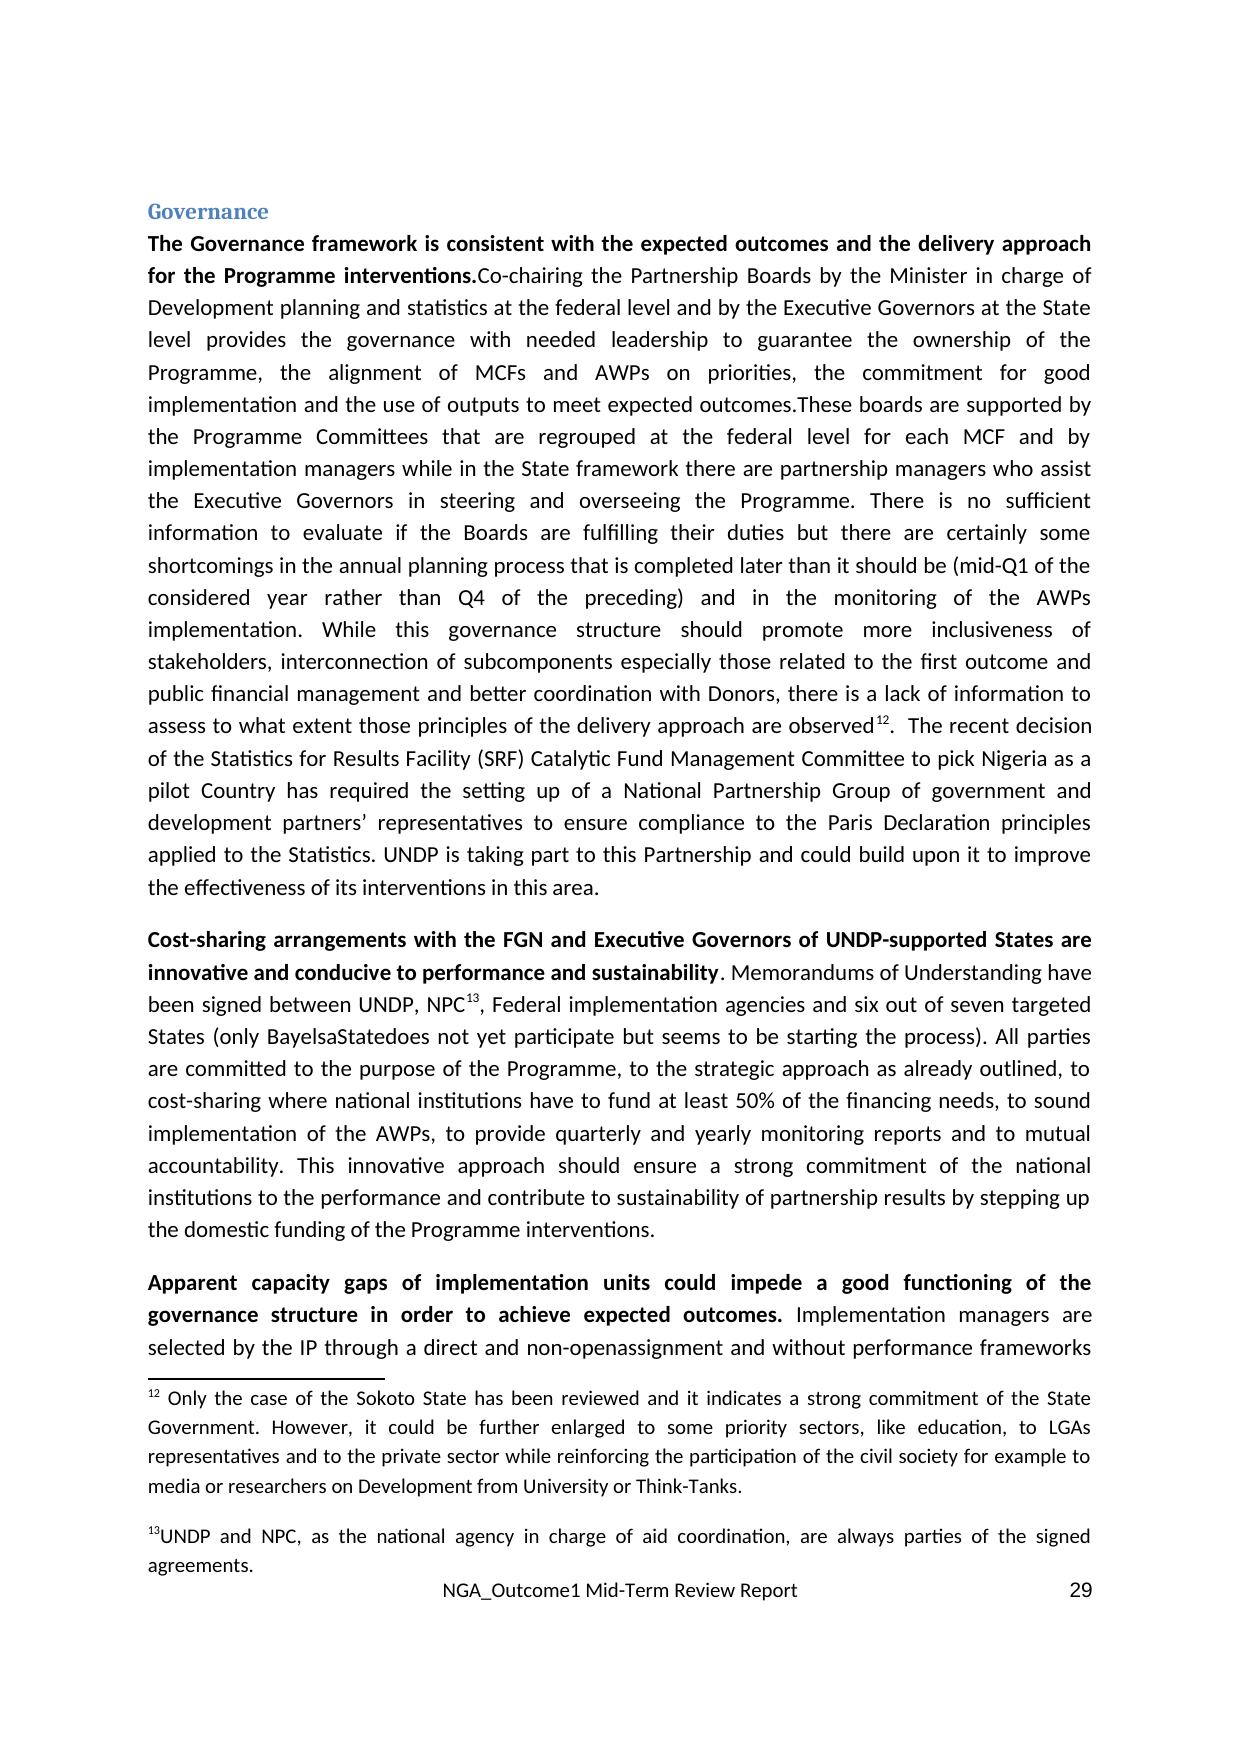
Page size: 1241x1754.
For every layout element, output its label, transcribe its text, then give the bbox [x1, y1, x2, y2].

text Cost-sharing arrangements with the FGN and Executive Governors of UNDP-supported States are innovative and conducive to performance and sustainability. Memorandums of Understanding have been signed between UNDP, NPC, Federal implementation agencies and six out of seven targeted States (only BayelsaStatedoes not yet participate but seems to be starting the process). All parties are committed to the purpose of the Programme, to the strategic approach as already outlined, to cost-sharing where national institutions have to fund at least 50% of the financing needs, to sound implementation of the AWPs, to provide quarterly and yearly monitoring reports and to mutual accountability. This innovative approach should ensure a strong commitment of the national institutions to the performance and contribute to sustainability of partnership results by stepping up the domestic funding of the Programme interventions. [148, 926, 1093, 1243]
subtitle Governance [148, 199, 1093, 225]
text The Governance framework is consistent with the expected outcomes and the delivery approach for the Programme interventions.Co-chairing the Partnership Boards by the Minister in charge of Development planning and statistics at the federal level and by the Executive Governors at the State level provides the governance with needed leadership to guarantee the ownership of the Programme, the alignment of MCFs and AWPs on priorities, the commitment for good implementation and the use of outputs to meet expected outcomes.These boards are supported by the Programme Committees that are regrouped at the federal level for each MCF and by implementation managers while in the State framework there are partnership managers who assist the Executive Governors in steering and overseeing the Programme. There is no sufficient information to evaluate if the Boards are fulfilling their duties but there are certainly some shortcomings in the annual planning process that is completed later than it should be (mid-Q1 of the considered year rather than Q4 of the preceding) and in the monitoring of the AWPs implementation. While this governance structure should promote more inclusiveness of stakeholders, interconnection of subcomponents especially those related to the first outcome and public financial management and better coordination with Donors, there is a lack of information to assess to what extent those principles of the delivery approach are observed. The recent decision of the Statistics for Results Facility (SRF) Catalytic Fund Management Committee to pick Nigeria as a pilot Country has required the setting up of a National Partnership Group of government and development partners’ representatives to ensure compliance to the Paris Declaration principles applied to the Statistics. UNDP is taking part to this Partnership and could build upon it to improve the effectiveness of its interventions in this area. [148, 229, 1093, 901]
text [148, 1268, 1093, 1361]
